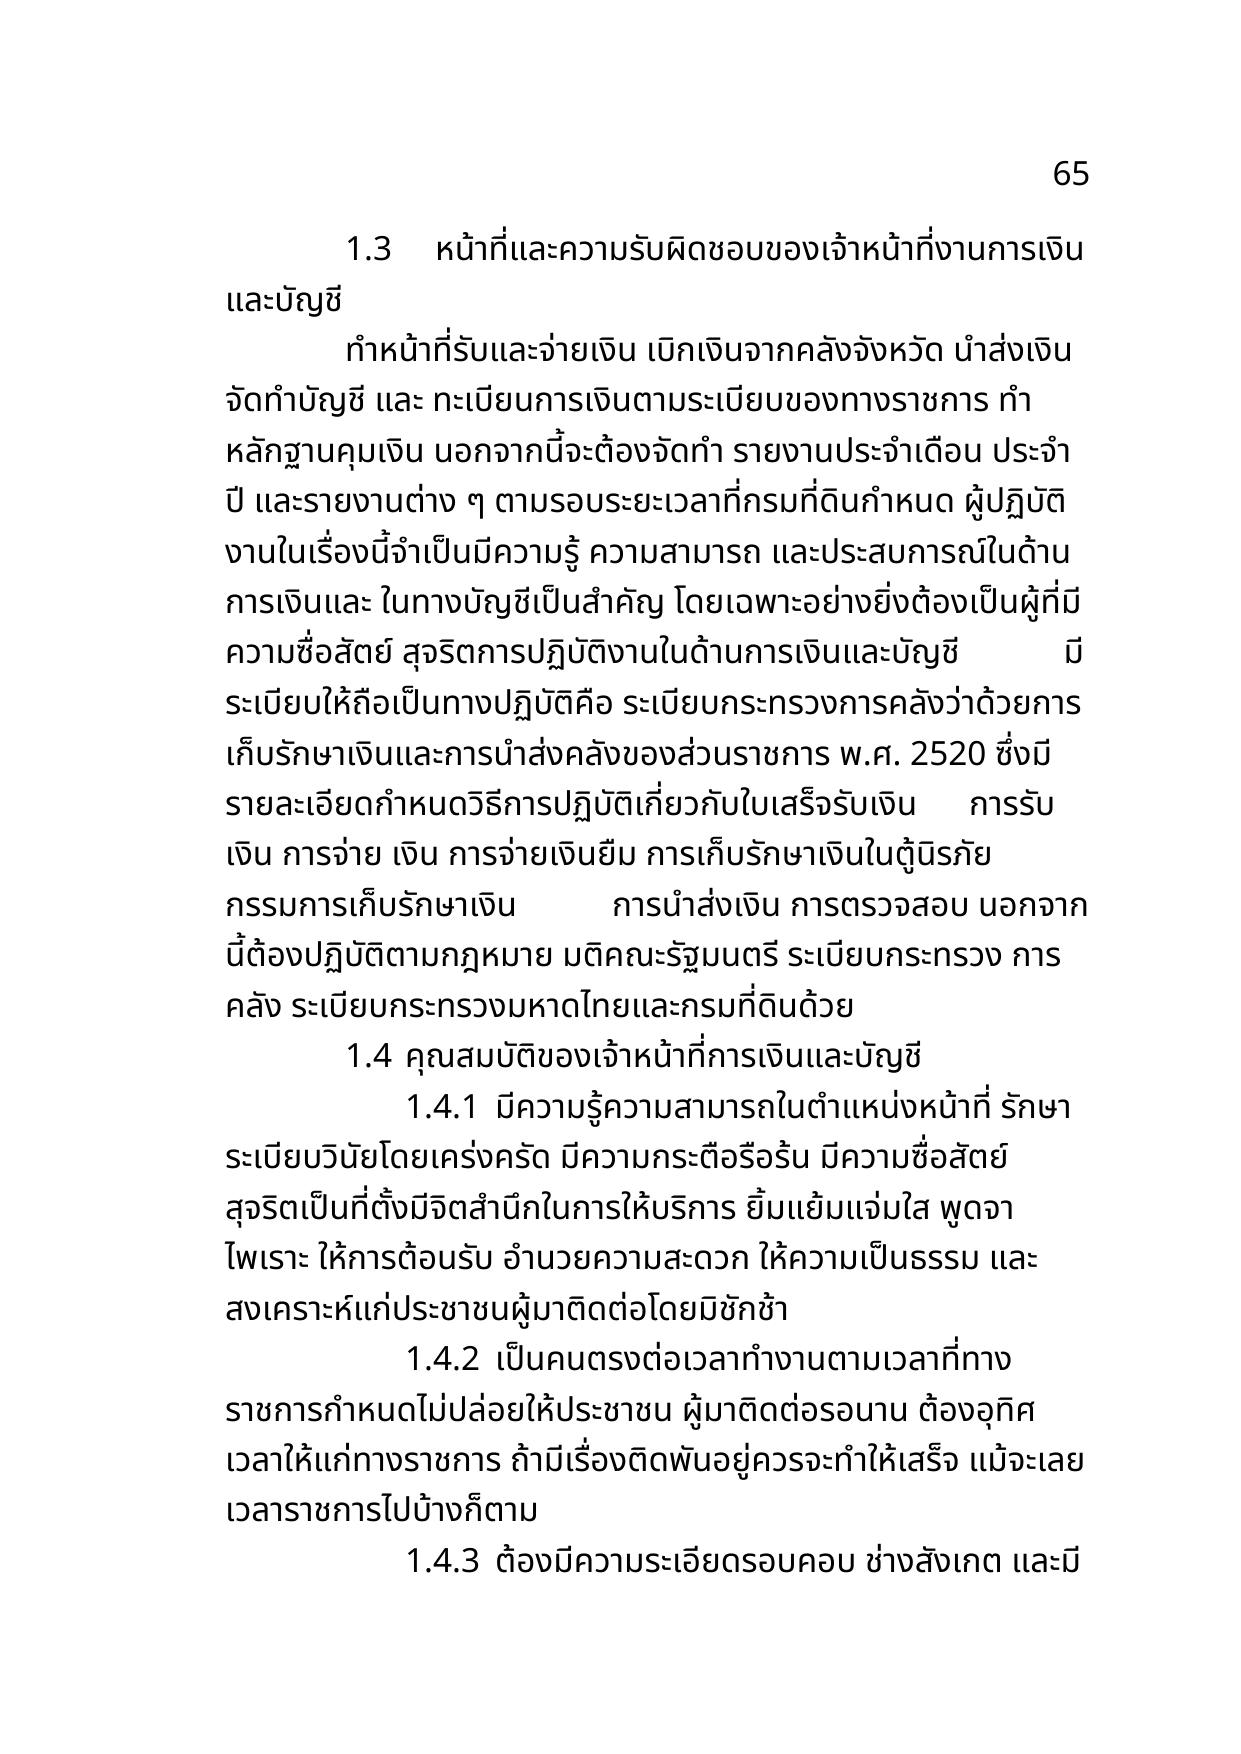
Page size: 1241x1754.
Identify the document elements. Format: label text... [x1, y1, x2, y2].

text 1.4.1 มีความรู้ความสามารถในตำแหน่งหน้าที่ รักษาระเบียบวินัยโดยเคร่งครัด มีความกระตือรือร้น มีความซื่อสัตย์ สุจริตเป็นที่ตั้งมีจิตสำนึกในการให้บริการ ยิ้มแย้มแจ่มใส พูดจาไพเราะ ให้การต้อนรับ อำนวยความสะดวก ให้ความเป็นธรรม และสงเคราะห์แก่ประชาชนผู้มาติดต่อโดยมิชักช้า [225, 1083, 1090, 1335]
text 1.4.2 เป็นคนตรงต่อเวลาทำงานตามเวลาที่ทางราชการกำหนดไม่ปล่อยให้ประชาชน ผู้มาติดต่อรอนาน ต้องอุทิศเวลาให้แก่ทางราชการ ถ้ามีเรื่องติดพันอยู่ควรจะทำให้เสร็จ แม้จะเลยเวลาราชการไปบ้างก็ตาม [225, 1335, 1090, 1537]
text 1.4 คุณสมบัติของเจ้าหน้าที่การเงินและบัญชี [225, 1032, 1090, 1083]
text ทำหน้าที่รับและจ่ายเงิน เบิกเงินจากคลังจังหวัด นำส่งเงิน จัดทำบัญชี และ ทะเบียนการเงินตามระเบียบของทางราชการ ทำหลักฐานคุมเงิน นอกจากนี้จะต้องจัดทำ รายงานประจำเดือน ประจำปี และรายงานต่าง ๆ ตามรอบระยะเวลาที่กรมที่ดินกำหนด ผู้ปฏิบัติงานในเรื่องนี้จำเป็นมีความรู้ ความสามารถ และประสบการณ์ในด้านการเงินและ ในทางบัญชีเป็นสำคัญ โดยเฉพาะอย่างยิ่งต้องเป็นผู้ที่มีความซื่อสัตย์ สุจริตการปฏิบัติงานในด้านการเงินและบัญชี มีระเบียบให้ถือเป็นทางปฏิบัติคือ ระเบียบกระทรวงการคลังว่าด้วยการเก็บรักษาเงินและการนำส่งคลังของส่วนราชการ พ.ศ. 2520 ซึ่งมีรายละเอียดกำหนดวิธีการปฏิบัติเกี่ยวกับใบเสร็จรับเงิน การรับเงิน การจ่าย เงิน การจ่ายเงินยืม การเก็บรักษาเงินในตู้นิรภัย กรรมการเก็บรักษาเงิน การนำส่งเงิน การตรวจสอบ นอกจากนี้ต้องปฏิบัติตามกฎหมาย มติคณะรัฐมนตรี ระเบียบกระทรวง การคลัง ระเบียบกระทรวงมหาดไทยและกรมที่ดินด้วย [225, 326, 1090, 1032]
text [225, 1537, 1090, 1587]
text 1.3 หน้าที่และความรับผิดชอบของเจ้าหน้าที่งานการเงินและบัญชี [225, 225, 1090, 326]
